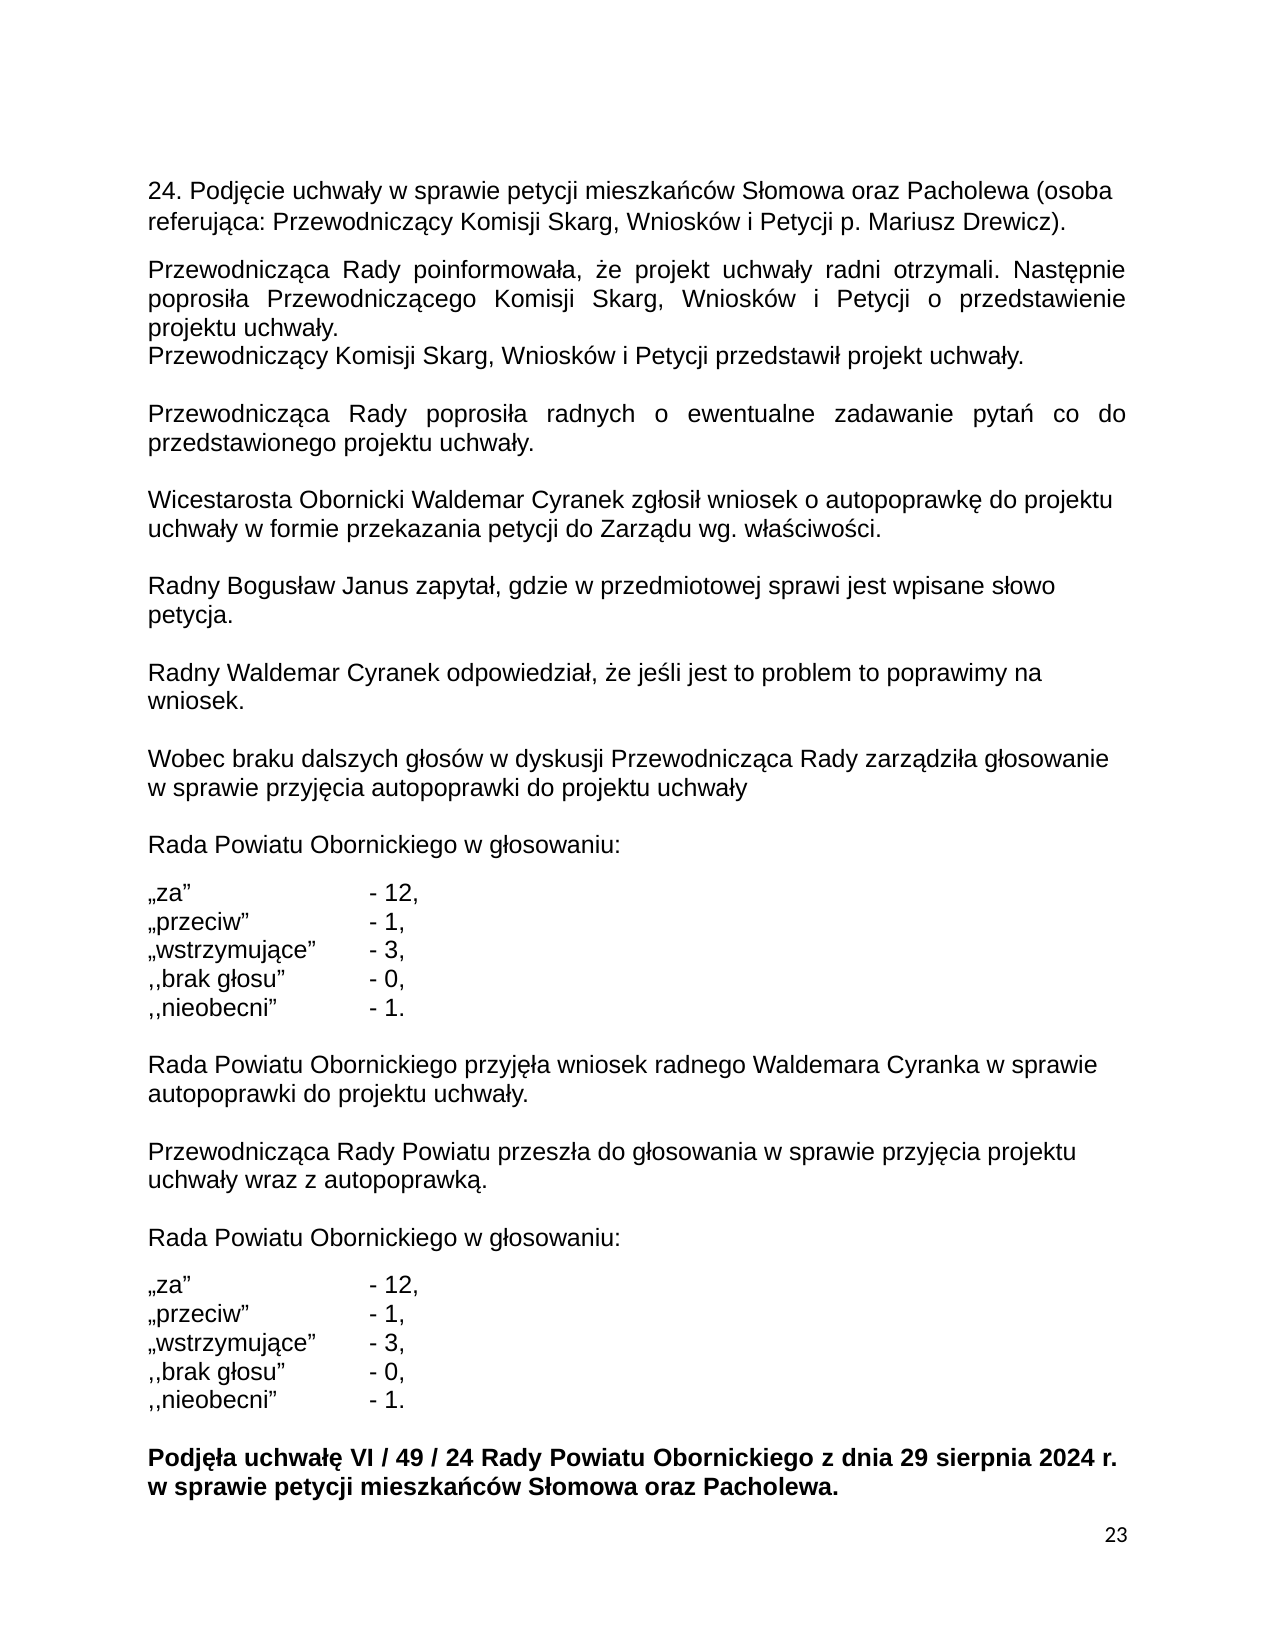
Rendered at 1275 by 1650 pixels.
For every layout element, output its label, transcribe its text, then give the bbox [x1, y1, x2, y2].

text Podjęła uchwałę VI / 49 / 24 Rady Powiatu Obornickiego z dnia 29 sierpnia 2024 r. w sprawie petycji mieszkańców Słomowa oraz Pacholewa. [148, 1443, 1127, 1501]
text Wobec braku dalszych głosów w dyskusji Przewodnicząca Rady zarządziła głosowanie w sprawie przyjęcia autopoprawki do projektu uchwały [148, 744, 1127, 801]
text Przewodnicząca Rady poprosiła radnych o ewentualne zadawanie pytań co do przedstawionego projektu uchwały. [148, 399, 1127, 456]
text Rada Powiatu Obornickiego w głosowaniu: [148, 1223, 1127, 1252]
text „przeciw” - 1, [148, 1299, 1127, 1328]
text „za” - 12, [148, 878, 1127, 907]
text Radny Bogusław Janus zapytał, gdzie w przedmiotowej sprawi jest wpisane słowo petycja. [148, 571, 1127, 629]
text Przewodniczący Komisji Skarg, Wniosków i Petycji przedstawił projekt uchwały. [148, 341, 1127, 370]
text „przeciw” - 1, [148, 907, 1127, 935]
text Przewodnicząca Rady Powiatu przeszła do głosowania w sprawie przyjęcia projektu uchwały wraz z autopoprawką. [148, 1137, 1127, 1194]
text „wstrzymujące” - 3, [148, 935, 1127, 964]
text „za” - 12, [148, 1271, 1127, 1299]
text ,,brak głosu” - 0, [148, 964, 1127, 993]
text 24. Podjęcie uchwały w sprawie petycji mieszkańców Słomowa oraz Pacholewa (osoba referująca: Przewodniczący Komisji Skarg, Wniosków i Petycji p. Mariusz Drewicz). [148, 176, 1127, 236]
text Wicestarosta Obornicki Waldemar Cyranek zgłosił wniosek o autopoprawkę do projektu uchwały w formie przekazania petycji do Zarządu wg. właściwości. [148, 485, 1127, 543]
text Rada Powiatu Obornickiego przyjęła wniosek radnego Waldemara Cyranka w sprawie autopoprawki do projektu uchwały. [148, 1050, 1127, 1108]
text Rada Powiatu Obornickiego w głosowaniu: [148, 830, 1127, 859]
text „wstrzymujące” - 3, [148, 1328, 1127, 1357]
text ,,nieobecni” - 1. [148, 1386, 1127, 1414]
text Przewodnicząca Rady poinformowała, że projekt uchwały radni otrzymali. Następnie poprosiła Przewodniczącego Komisji Skarg, Wniosków i Petycji o przedstawienie projektu uchwały. [148, 255, 1127, 341]
text ,,nieobecni” - 1. [148, 993, 1127, 1022]
text Radny Waldemar Cyranek odpowiedział, że jeśli jest to problem to poprawimy na wniosek. [148, 658, 1127, 715]
text ,,brak głosu” - 0, [148, 1357, 1127, 1386]
